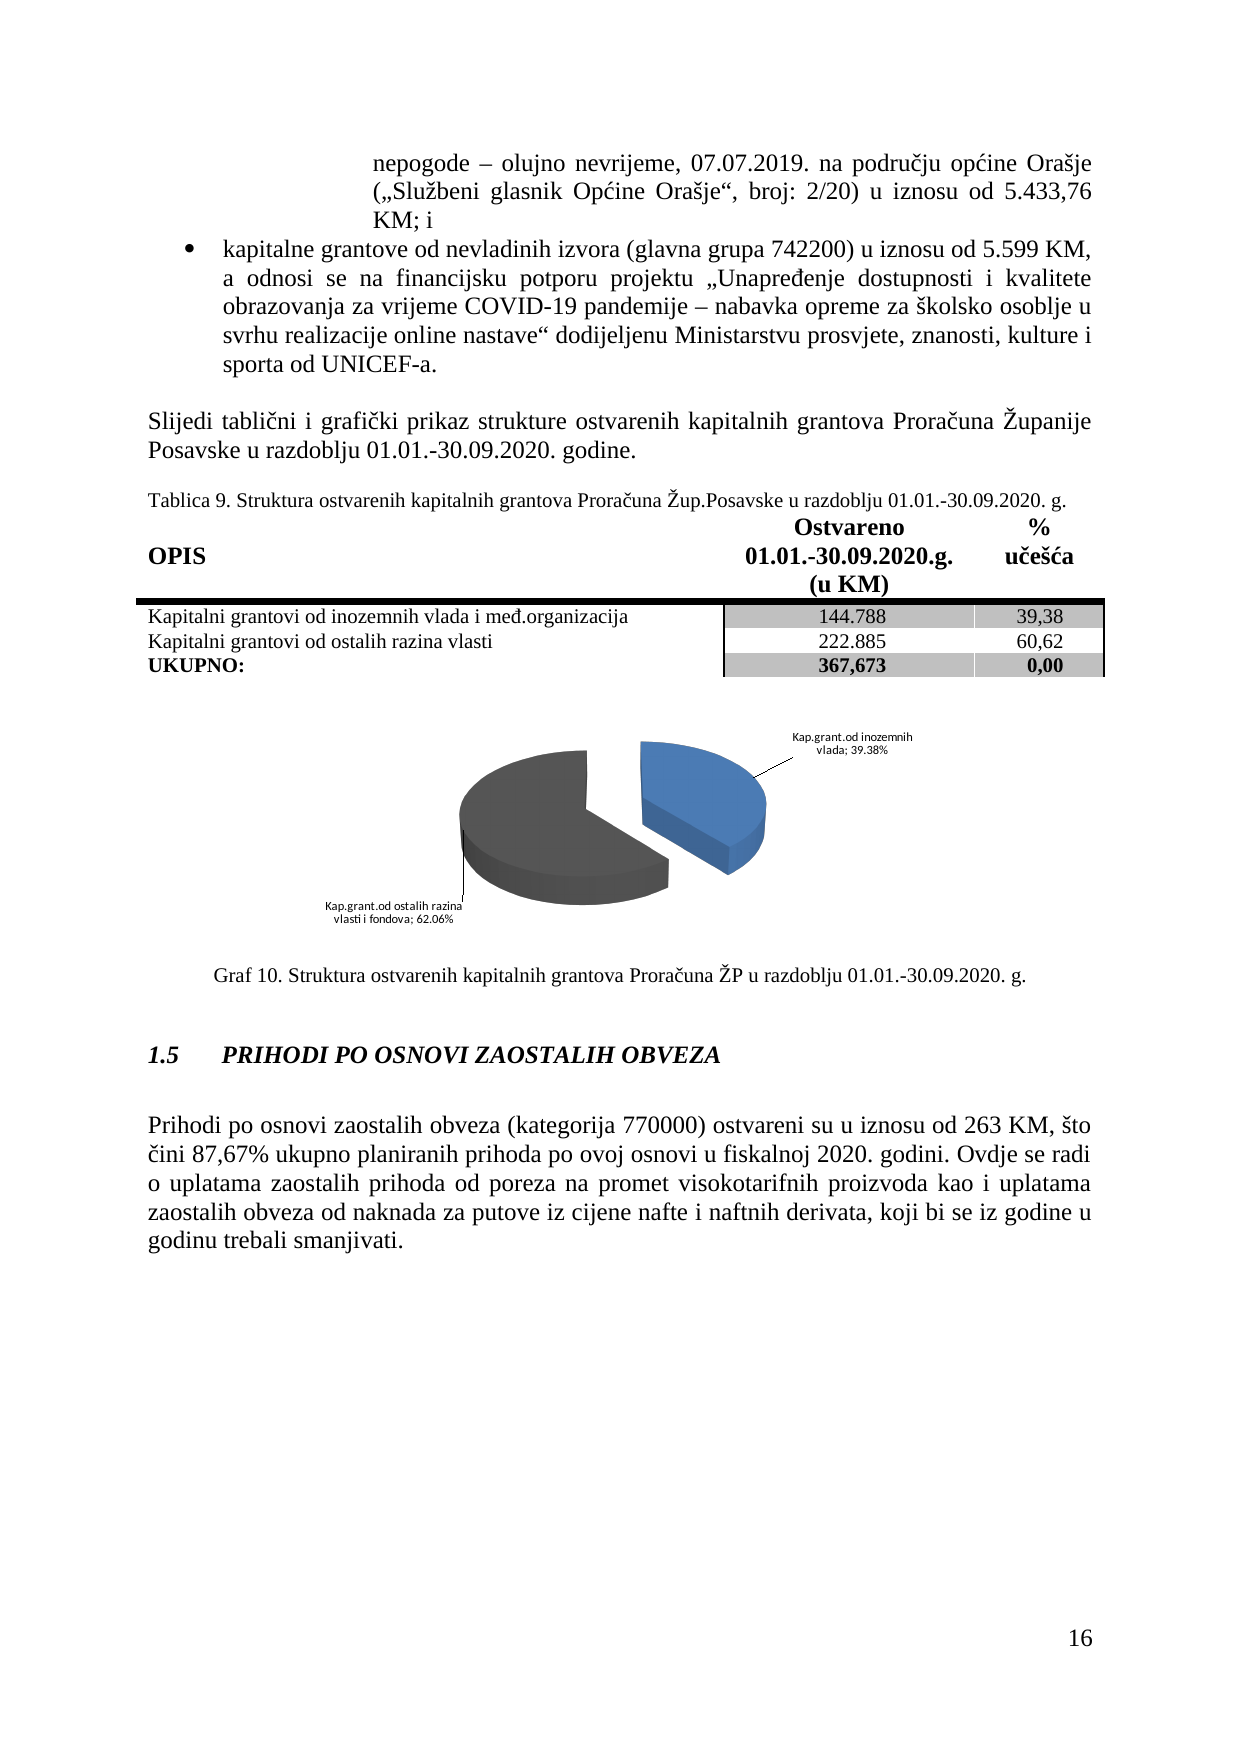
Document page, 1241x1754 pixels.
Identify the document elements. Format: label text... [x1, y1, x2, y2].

table_cell Kapitalni grantovi od ostalih razina vlasti [136, 629, 723, 653]
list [335, 148, 1093, 234]
table_header Ostvareno 01.01.-30.09.2020.g. (u KM) [724, 512, 974, 598]
text Tablica 9. Struktura ostvarenih kapitalnih grantova Proračuna Žup.Posavske u razdoblju 01.01.-30.09.2020. g. [148, 488, 1093, 512]
text 1.5 PRIHODI PO OSNOVI ZAOSTALIH OBVEZA [148, 1040, 1093, 1069]
table_header OPIS [136, 512, 723, 598]
list kapitalne grantove od nevladinih izvora (glavna grupa 742200) u iznosu od 5.599 KM, a odnosi se na financijsku potporu projektu „Unapređenje dostupnosti i kvalitete obrazovanja za vrijeme COVID-19 pandemije – nabavka opreme za školsko osoblje u svrhu realizacije online nastave“ dodijeljenu Ministarstvu prosvjete, znanosti, kulture i sporta od UNICEF-a. [185, 234, 1093, 378]
table_cell 367.673 [725, 653, 974, 677]
table_cell 100,00 [975, 653, 1103, 677]
text Graf 10. Struktura ostvarenih kapitalnih grantova Proračuna ŽP u razdoblju 01.01.-30.09.2020. g. [148, 677, 1093, 987]
text Slijedi tablični i grafički prikaz strukture ostvarenih kapitalnih grantova Proračuna Županije Posavske u razdoblju 01.01.-30.09.2020. godine. [148, 406, 1093, 464]
table_cell Kapitalni grantovi od inozemnih vlada i međ.organizacija [136, 605, 723, 628]
table_cell 39,38 [975, 605, 1103, 628]
table_cell 222.885 [725, 629, 974, 653]
text Prihodi po osnovi zaostalih obveza (kategorija 770000) ostvareni su u iznosu od 263 KM, što čini 87,67% ukupno planiranih prihoda po ovoj osnovi u fiskalnoj 2020. godini. Ovdje se radi o uplatama zaostalih prihoda od poreza na promet visokotarifnih proizvoda kao i uplatama zaostalih obveza od naknada za putove iz cijene nafte i naftnih derivata, koji bi se iz godine u godinu trebali smanjivati. [148, 1110, 1093, 1254]
table_cell 60,62 [975, 629, 1103, 653]
table_cell 144.788 [725, 605, 974, 628]
table_cell UKUPNO: [136, 653, 723, 677]
table_header % učešća [975, 512, 1104, 598]
